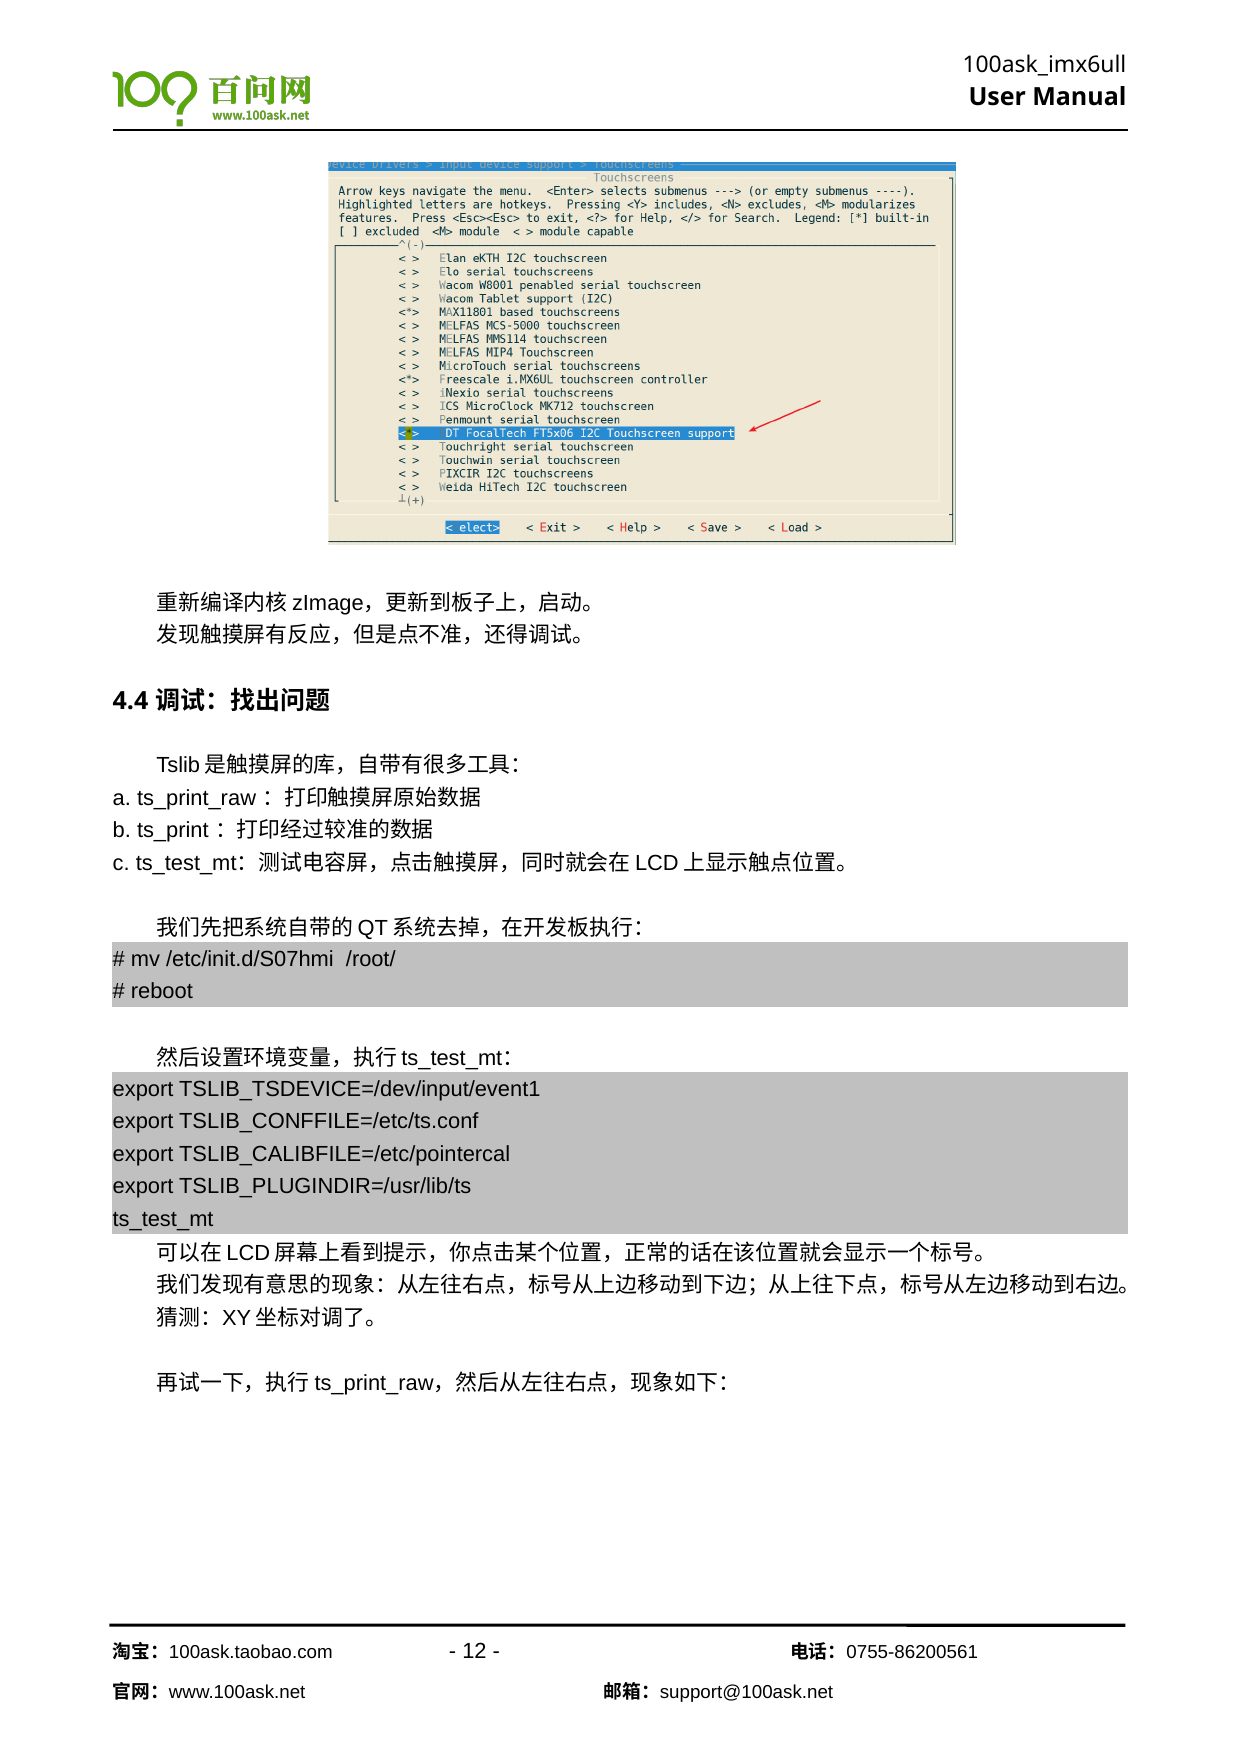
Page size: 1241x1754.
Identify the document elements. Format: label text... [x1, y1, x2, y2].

list 然后设置环境变量，执行ts_test_mt： [112, 1039, 1128, 1072]
list 可以在LCD屏幕上看到提示，你点击某个位置，正常的话在该位置就会显示一个标号。 [112, 1234, 1128, 1267]
text # reboot [112, 974, 1128, 1007]
picture [328, 162, 956, 545]
list 我们发现有意思的现象：从左往右点，标号从上边移动到下边；从上往下点，标号从左边移动到右边。 [112, 1267, 1128, 1299]
list Tslib是触摸屏的库，自带有很多工具： [112, 747, 1128, 779]
text b. ts_print ：打印经过较准的数据 [112, 812, 1128, 844]
text export TSLIB_CONFFILE=/etc/ts.conf [112, 1104, 1128, 1137]
text c. ts_test_mt：测试电容屏，点击触摸屏，同时就会在LCD上显示触点位置。 [112, 844, 1128, 877]
text export TSLIB_CALIBFILE=/etc/pointercal [112, 1137, 1128, 1169]
text a. ts_print_raw ：打印触摸屏原始数据 [112, 779, 1128, 812]
text # mv /etc/init.d/S07hmi /root/ [112, 942, 1128, 974]
list 4.4 调试：找出问题 [112, 666, 1128, 731]
list 重新编译内核zImage，更新到板子上，启动。 [112, 584, 1128, 617]
picture [112, 71, 311, 132]
text export TSLIB_PLUGINDIR=/usr/lib/ts [112, 1169, 1128, 1202]
text export TSLIB_TSDEVICE=/dev/input/event1 [112, 1072, 1128, 1104]
list 我们先把系统自带的QT系统去掉，在开发板执行： [112, 909, 1128, 942]
text ts_test_mt [112, 1202, 1128, 1234]
list 猜测：XY坐标对调了。 [112, 1299, 1128, 1332]
list 发现触摸屏有反应，但是点不准，还得调试。 [112, 617, 1128, 649]
list 再试一下，执行 ts_print_raw，然后从左往右点，现象如下： [112, 1364, 1128, 1397]
